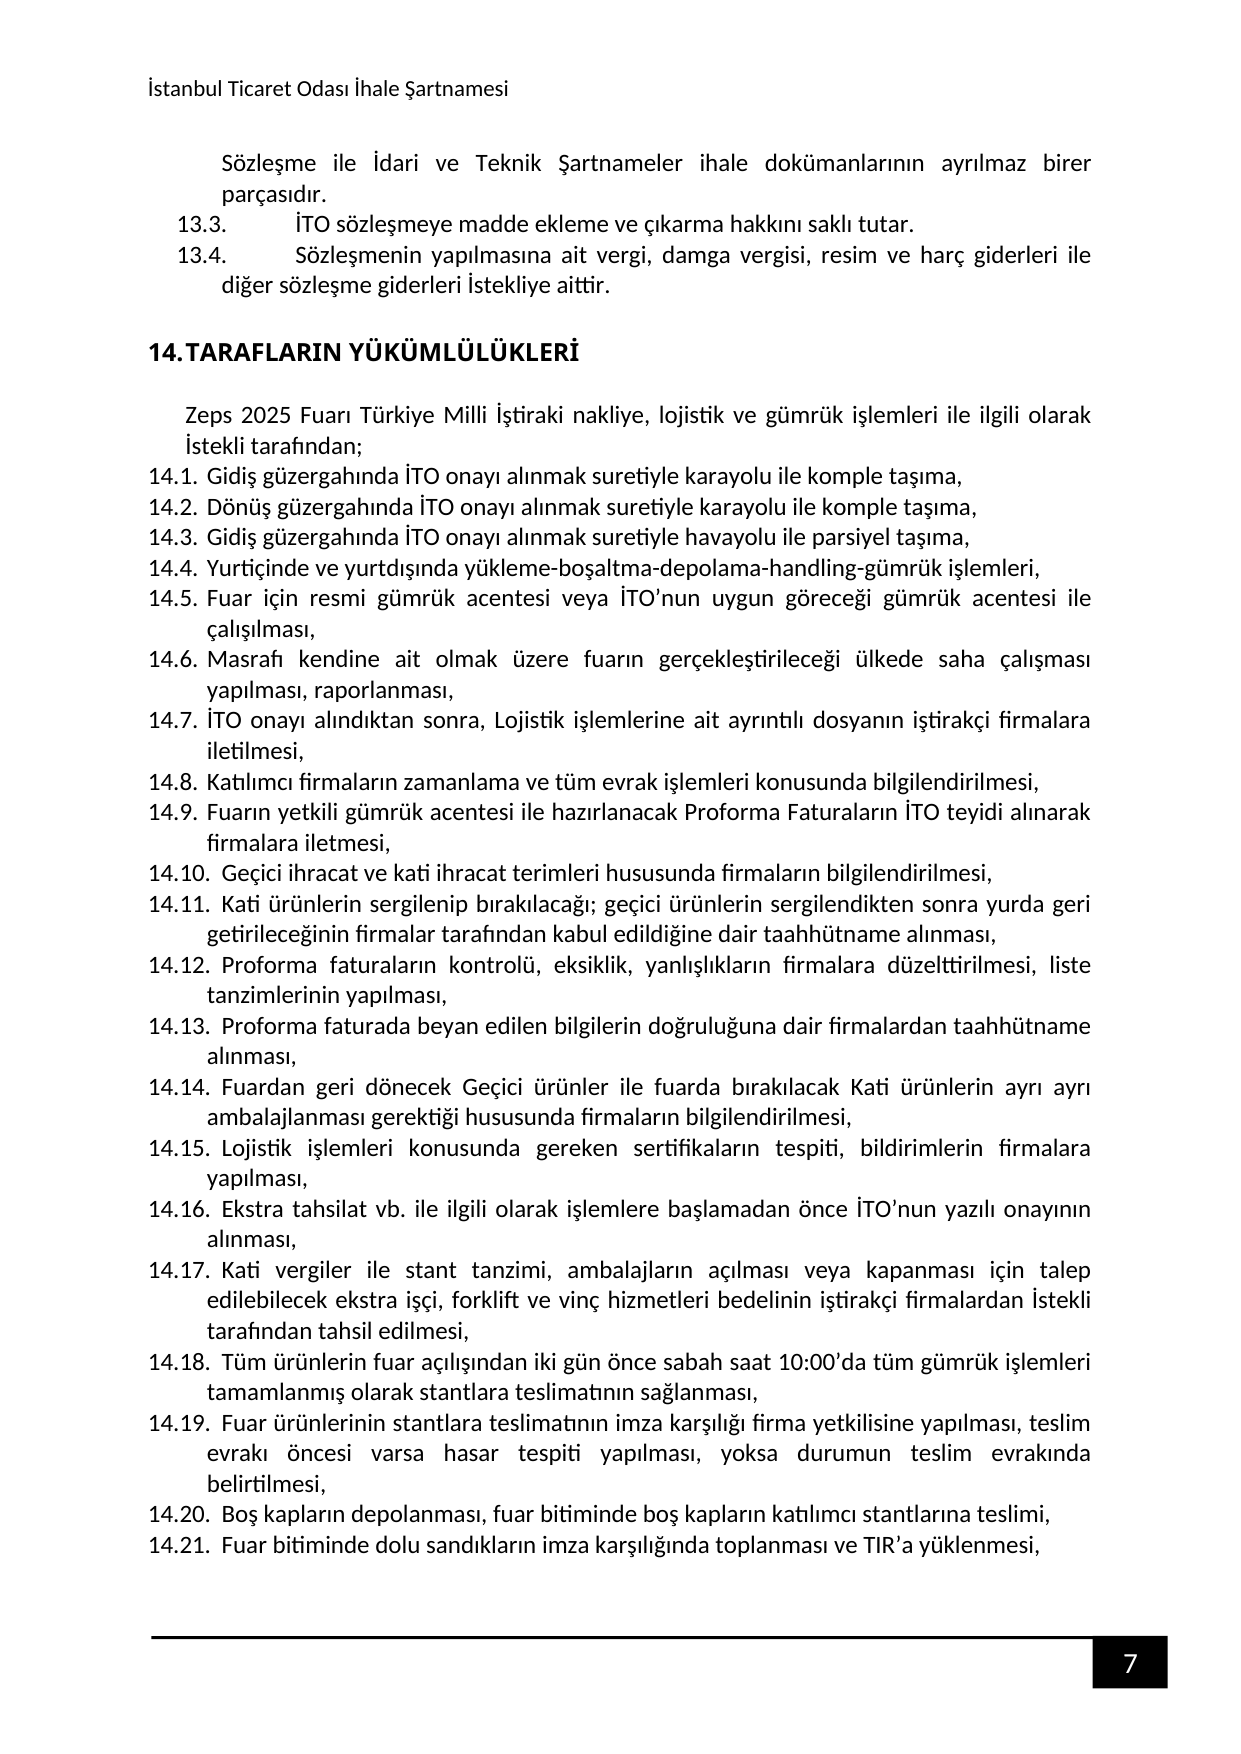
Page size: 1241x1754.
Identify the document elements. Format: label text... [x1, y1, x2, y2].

list Tüm ürünlerin fuar açılışından iki gün önce sabah saat 10:00’da tüm gümrük işlemleri tamamlanmış olarak stantlara teslimatının sağlanması, [148, 1346, 1093, 1407]
list Masrafı kendine ait olmak üzere fuarın gerçekleştirileceği ülkede saha çalışması yapılması, raporlanması, [148, 644, 1093, 705]
list Lojistik işlemleri konusunda gereken sertifikaların tespiti, bildirimlerin firmalara yapılması, [148, 1132, 1093, 1193]
list Dönüş güzergahında İTO onayı alınmak suretiyle karayolu ile komple taşıma, [148, 491, 1093, 522]
list İTO sözleşmeye madde ekleme ve çıkarma hakkını saklı tutar. [176, 209, 1093, 239]
list Fuar bitiminde dolu sandıkların imza karşılığında toplanması ve TIR’a yüklenmesi, [148, 1529, 1093, 1559]
list Fuarın yetkili gümrük acentesi ile hazırlanacak Proforma Faturaların İTO teyidi alınarak firmalara iletmesi, [148, 796, 1093, 857]
list Gidiş güzergahında İTO onayı alınmak suretiyle karayolu ile komple taşıma, [148, 461, 1093, 491]
list Kati vergiler ile stant tanzimi, ambalajların açılması veya kapanması için talep edilebilecek ekstra işçi, forklift ve vinç hizmetleri bedelinin iştirakçi firmalardan İstekli tarafından tahsil edilmesi, [148, 1254, 1093, 1346]
list Sözleşmenin yapılmasına ait vergi, damga vergisi, resim ve harç giderleri ile diğer sözleşme giderleri İstekliye aittir. [176, 239, 1093, 300]
list Gidiş güzergahında İTO onayı alınmak suretiyle havayolu ile parsiyel taşıma, [148, 522, 1093, 552]
list Fuar ürünlerinin stantlara teslimatının imza karşılığı firma yetkilisine yapılması, teslim evrakı öncesi varsa hasar tespiti yapılması, yoksa durumun teslim evrakında belirtilmesi, [148, 1407, 1093, 1498]
list Katılımcı firmaların zamanlama ve tüm evrak işlemleri konusunda bilgilendirilmesi, [148, 766, 1093, 796]
list Boş kapların depolanması, fuar bitiminde boş kapların katılımcı stantlarına teslimi, [148, 1498, 1093, 1529]
list Yurtiçinde ve yurtdışında yükleme-boşaltma-depolama-handling-gümrük işlemleri, [148, 552, 1093, 583]
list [176, 148, 1093, 209]
list İTO onayı alındıktan sonra, Lojistik işlemlerine ait ayrıntılı dosyanın iştirakçi firmalara iletilmesi, [148, 705, 1093, 766]
subtitle TARAFLARIN YÜKÜMLÜLÜKLERİ [148, 335, 1093, 369]
list Fuardan geri dönecek Geçici ürünler ile fuarda bırakılacak Kati ürünlerin ayrı ayrı ambalajlanması gerektiği hususunda firmaların bilgilendirilmesi, [148, 1071, 1093, 1132]
list Geçici ihracat ve kati ihracat terimleri hususunda firmaların bilgilendirilmesi, [148, 857, 1093, 888]
list Kati ürünlerin sergilenip bırakılacağı; geçici ürünlerin sergilendikten sonra yurda geri getirileceğinin firmalar tarafından kabul edildiğine dair taahhütname alınması, [148, 888, 1093, 949]
list Proforma faturaların kontrolü, eksiklik, yanlışlıkların firmalara düzelttirilmesi, liste tanzimlerinin yapılması, [148, 949, 1093, 1010]
list Ekstra tahsilat vb. ile ilgili olarak işlemlere başlamadan önce İTO’nun yazılı onayının alınması, [148, 1193, 1093, 1254]
list Proforma faturada beyan edilen bilgilerin doğruluğuna dair firmalardan taahhütname alınması, [148, 1010, 1093, 1071]
list Zeps 2025 Fuarı Türkiye Milli İştiraki nakliye, lojistik ve gümrük işlemleri ile ilgili olarak İstekli tarafından; [185, 399, 1093, 461]
list Fuar için resmi gümrük acentesi veya İTO’nun uygun göreceği gümrük acentesi ile çalışılması, [148, 583, 1093, 644]
